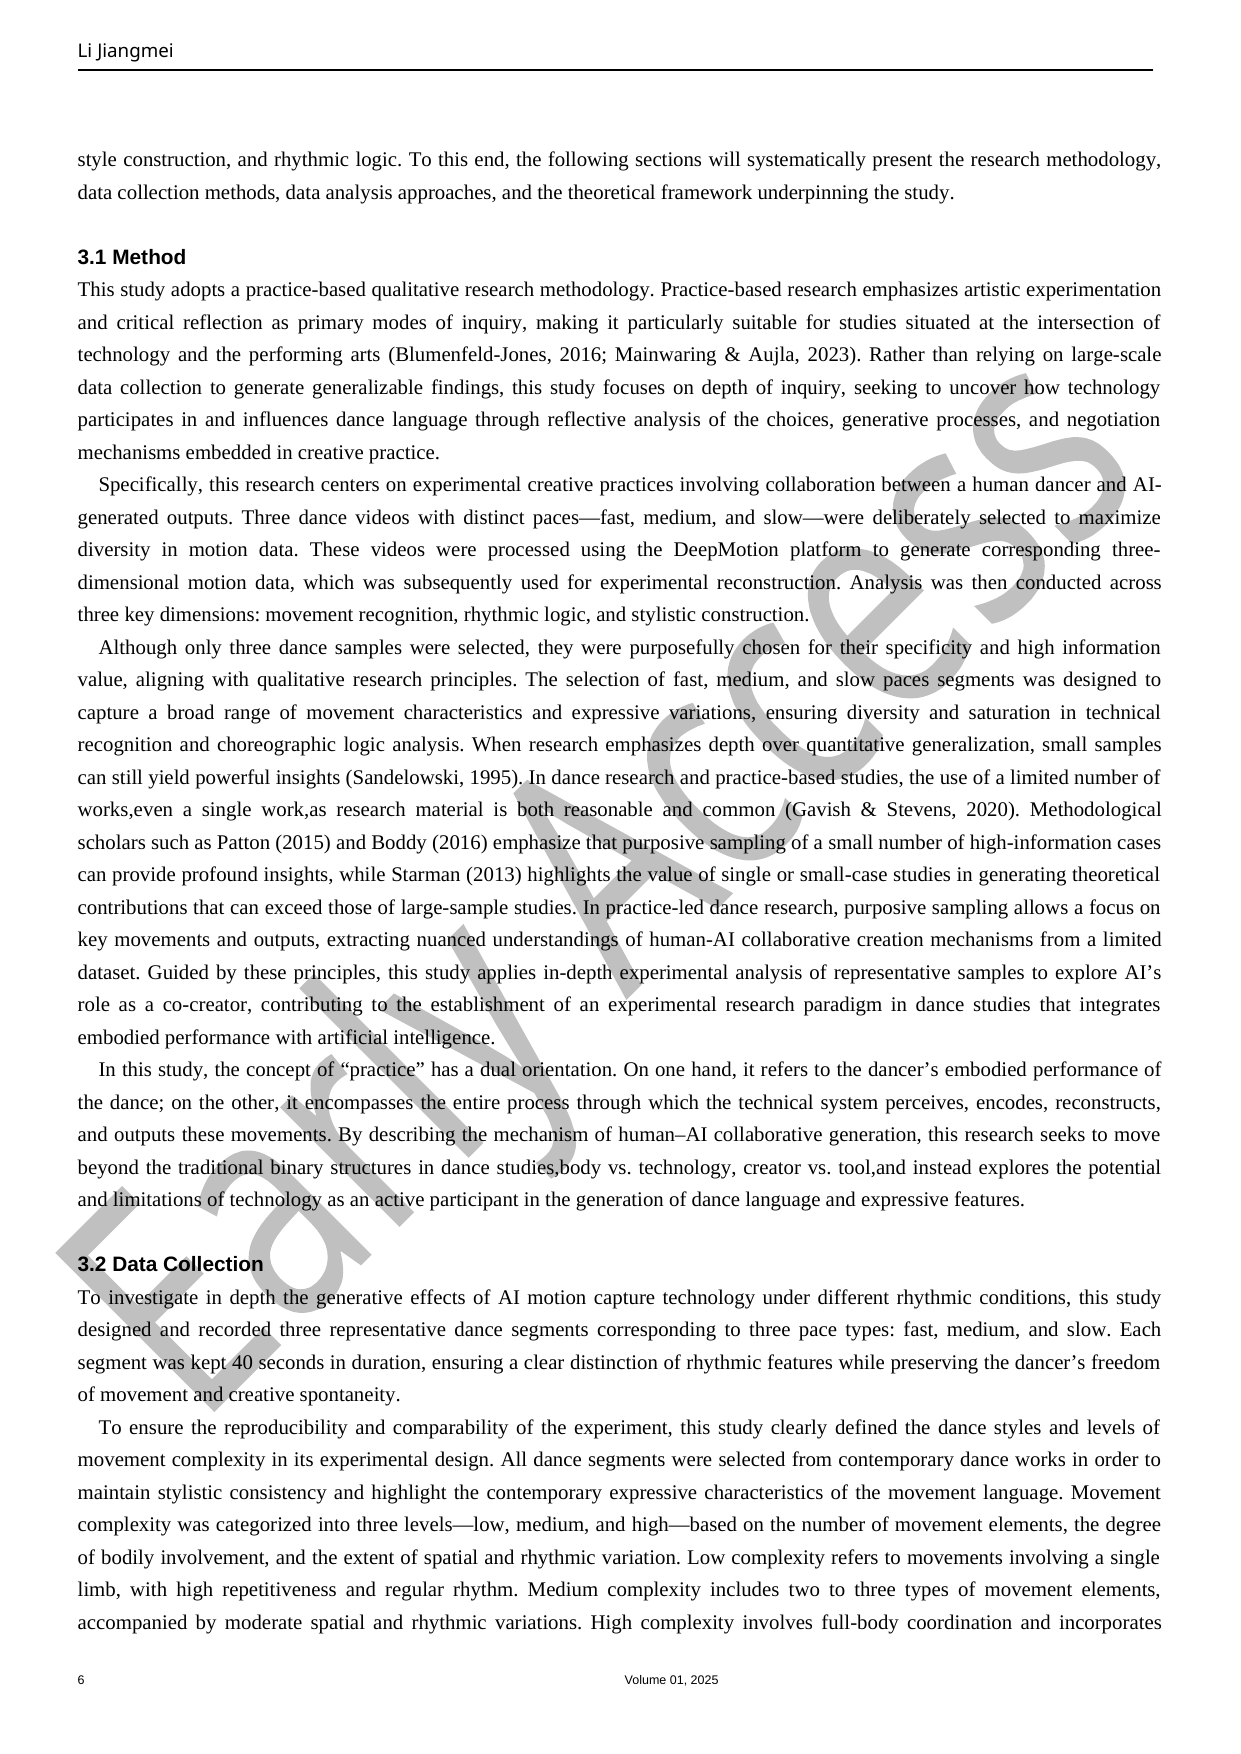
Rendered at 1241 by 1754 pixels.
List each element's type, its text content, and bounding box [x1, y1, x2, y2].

text This study adopts a practice-based qualitative research methodology. Practice-based research emphasizes artistic experimentation and critical reflection as primary modes of inquiry, making it particularly suitable for studies situated at the intersection of technology and the performing arts (Blumenfeld-Jones, 2016; Mainwaring & Aujla, 2023). Rather than relying on large-scale data collection to generate generalizable findings, this study focuses on depth of inquiry, seeking to uncover how technology participates in and influences dance language through reflective analysis of the choices, generative processes, and negotiation mechanisms embedded in creative practice. [77, 273, 1163, 468]
text In this study, the concept of “practice” has a dual orientation. On one hand, it refers to the dancer’s embodied performance of the dance; on the other, it encompasses the entire process through which the technical system perceives, encodes, reconstructs, and outputs these movements. By describing the mechanism of human–AI collaborative generation, this research seeks to move beyond the traditional binary structures in dance studies,body vs. technology, creator vs. tool,and instead explores the potential and limitations of technology as an active participant in the generation of dance language and expressive features. [77, 1053, 1163, 1216]
text To investigate in depth the generative effects of AI motion capture technology under different rhythmic conditions, this study designed and recorded three representative dance segments corresponding to three pace types: fast, medium, and slow. Each segment was kept 40 seconds in duration, ensuring a clear distinction of rhythmic features while preserving the dancer’s freedom of movement and creative spontaneity. [77, 1281, 1163, 1411]
text 3.1 Method [77, 241, 1163, 273]
text Specifically, this research centers on experimental creative practices involving collaboration between a human dancer and AI-generated outputs. Three dance videos with distinct paces—fast, medium, and slow—were deliberately selected to maximize diversity in motion data. These videos were processed using the DeepMotion platform to generate corresponding three-dimensional motion data, which was subsequently used for experimental reconstruction. Analysis was then conducted across three key dimensions: movement recognition, rhythmic logic, and stylistic construction. [77, 468, 1163, 631]
text Although only three dance samples were selected, they were purposefully chosen for their specificity and high information value, aligning with qualitative research principles. The selection of fast, medium, and slow paces segments was designed to capture a broad range of movement characteristics and expressive variations, ensuring diversity and saturation in technical recognition and choreographic logic analysis. When research emphasizes depth over quantitative generalization, small samples can still yield powerful insights (Sandelowski, 1995). In dance research and practice-based studies, the use of a limited number of works,even a single work,as research material is both reasonable and common (Gavish & Stevens, 2020). Methodological scholars such as Patton (2015) and Boddy (2016) emphasize that purposive sampling of a small number of high-information cases can provide profound insights, while Starman (2013) highlights the value of single or small-case studies in generating theoretical contributions that can exceed those of large-sample studies. In practice-led dance research, purposive sampling allows a focus on key movements and outputs, extracting nuanced understandings of human-AI collaborative creation mechanisms from a limited dataset. Guided by these principles, this study applies in-depth experimental analysis of representative samples to explore AI’s role as a co-creator, contributing to the establishment of an experimental research paradigm in dance studies that integrates embodied performance with artificial intelligence. [77, 631, 1163, 1053]
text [77, 1411, 1163, 1638]
text 3.2 Data Collection [77, 1248, 1163, 1281]
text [77, 143, 1163, 208]
